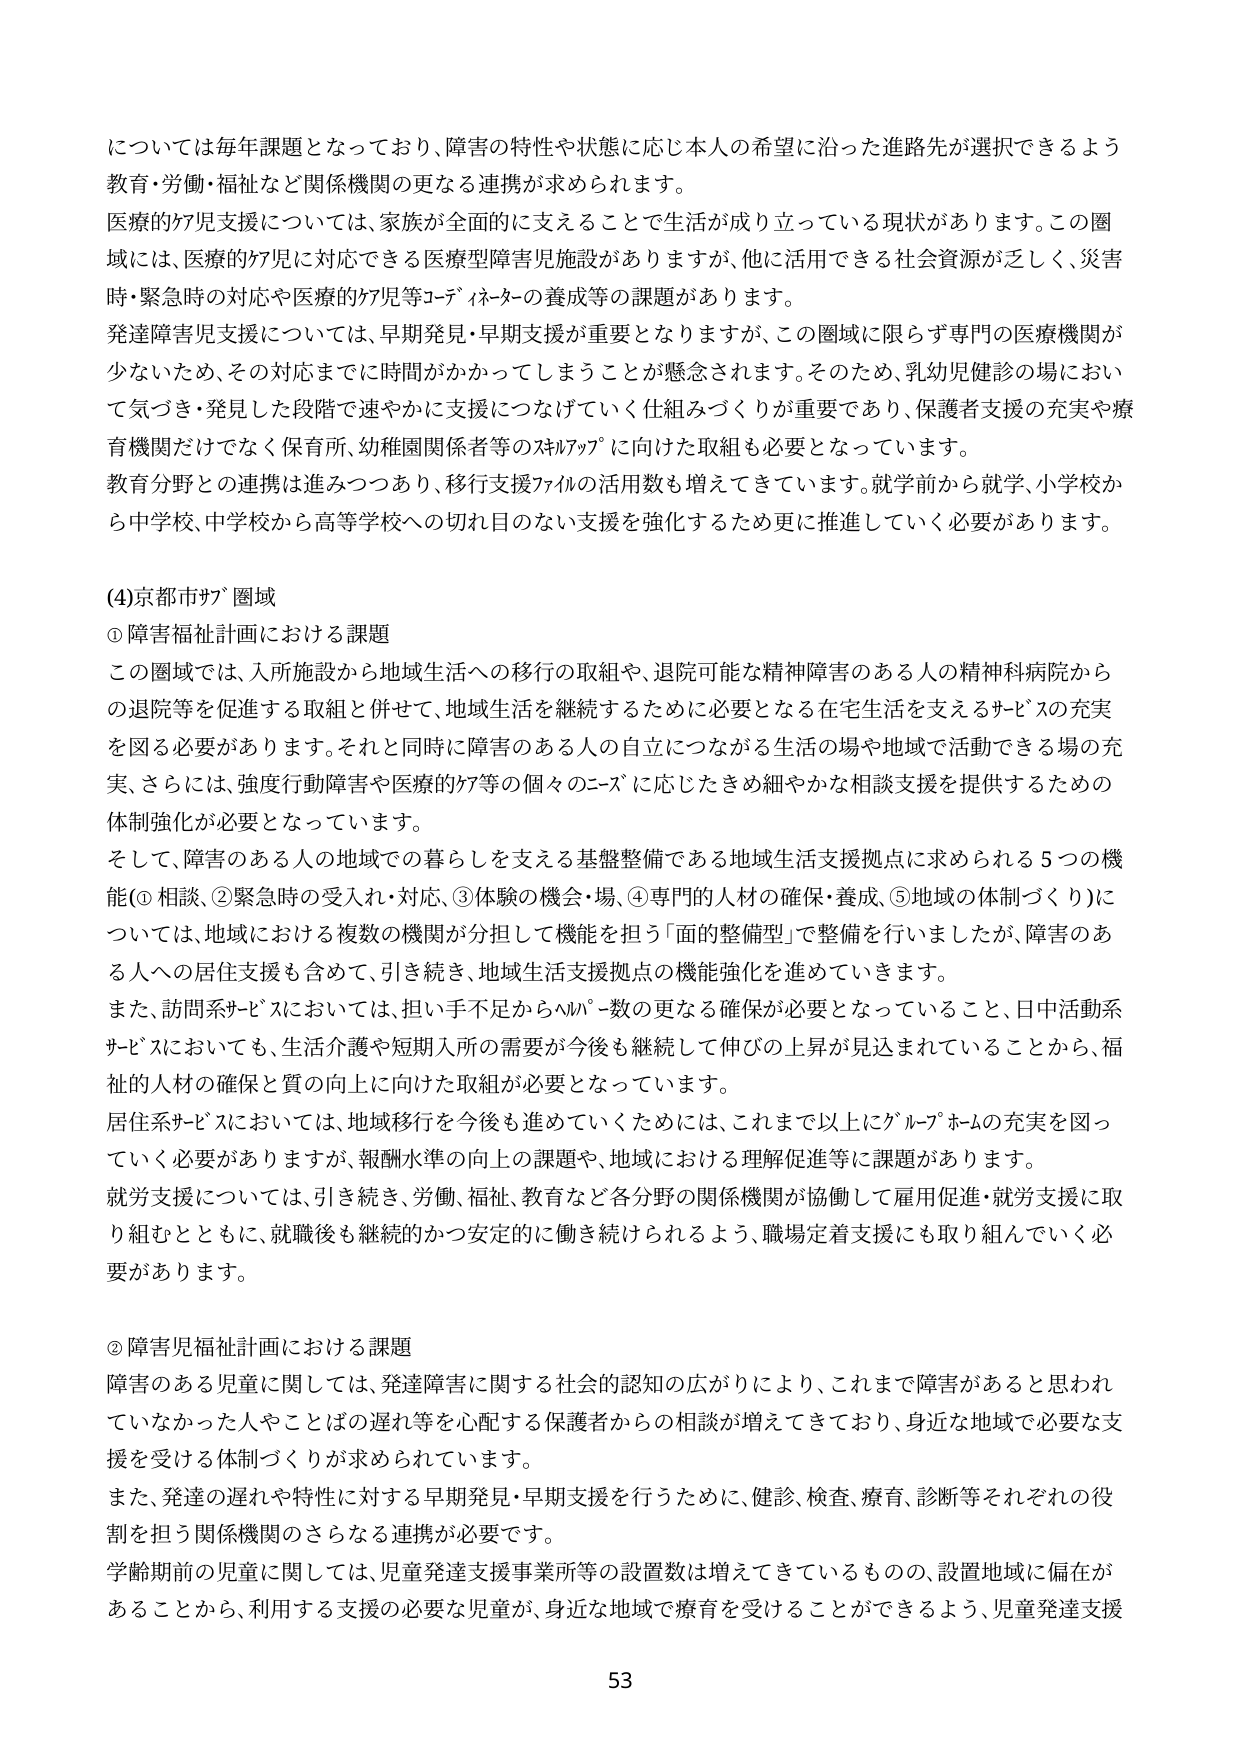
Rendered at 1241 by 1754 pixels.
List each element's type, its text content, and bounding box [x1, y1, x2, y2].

text 居住系ｻｰﾋﾞｽにおいては､地域移行を今後も進めていくためには､これまで以上にｸﾞﾙｰﾌﾟﾎｰﾑの充実を図っていく必要がありますが､報酬水準の向上の課題や､地域における理解促進等に課題があります｡ [106, 1102, 1134, 1177]
text また､発達の遅れや特性に対する早期発見･早期支援を行うために､健診､検査､療育､診断等それぞれの役割を担う関係機関のさらなる連携が必要です｡ [106, 1477, 1134, 1552]
text (4)京都市ｻﾌﾞ圏域 [106, 577, 1134, 614]
text 就労支援については､引き続き､労働､福祉､教育など各分野の関係機関が協働して雇用促進･就労支援に取り組むとともに､就職後も継続的かつ安定的に働き続けられるよう､職場定着支援にも取り組んでいく必要があります｡ [106, 1177, 1134, 1289]
text また､訪問系ｻｰﾋﾞｽにおいては､担い手不足からﾍﾙﾊﾟｰ数の更なる確保が必要となっていること､日中活動系ｻｰﾋﾞｽにおいても､生活介護や短期入所の需要が今後も継続して伸びの上昇が見込まれていることから､福祉的人材の確保と質の向上に向けた取組が必要となっています｡ [106, 989, 1134, 1102]
text 教育分野との連携は進みつつあり､移行支援ﾌｧｲﾙの活用数も増えてきています｡就学前から就学､小学校から中学校､中学校から高等学校への切れ目のない支援を強化するため更に推進していく必要があります｡ [106, 464, 1134, 539]
text そして､障害のある人の地域での暮らしを支える基盤整備である地域生活支援拠点に求められる5つの機能(①相談､②緊急時の受入れ･対応､③体験の機会･場､④専門的人材の確保･養成､⑤地域の体制づくり)については､地域における複数の機関が分担して機能を担う｢面的整備型｣で整備を行いましたが､障害のある人への居住支援も含めて､引き続き､地域生活支援拠点の機能強化を進めていきます｡ [106, 839, 1134, 989]
text 発達障害児支援については､早期発見･早期支援が重要となりますが､この圏域に限らず専門の医療機関が少ないため､その対応までに時間がかかってしまうことが懸念されます｡そのため､乳幼児健診の場において気づき･発見した段階で速やかに支援につなげていく仕組みづくりが重要であり､保護者支援の充実や療育機関だけでなく保育所､幼稚園関係者等のｽｷﾙｱｯﾌﾟに向けた取組も必要となっています｡ [106, 314, 1134, 464]
text ①障害福祉計画における課題 [106, 614, 1134, 652]
text ②障害児福祉計画における課題 [106, 1327, 1134, 1364]
text この圏域では､入所施設から地域生活への移行の取組や､退院可能な精神障害のある人の精神科病院からの退院等を促進する取組と併せて､地域生活を継続するために必要となる在宅生活を支えるｻｰﾋﾞｽの充実を図る必要があります｡それと同時に障害のある人の自立につながる生活の場や地域で活動できる場の充実､さらには､強度行動障害や医療的ｹｱ等の個々のﾆｰｽﾞに応じたきめ細やかな相談支援を提供するための体制強化が必要となっています｡ [106, 652, 1134, 839]
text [106, 127, 1134, 202]
text 障害のある児童に関しては､発達障害に関する社会的認知の広がりにより､これまで障害があると思われていなかった人やことばの遅れ等を心配する保護者からの相談が増えてきており､身近な地域で必要な支援を受ける体制づくりが求められています｡ [106, 1364, 1134, 1477]
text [106, 1552, 1134, 1627]
text 医療的ｹｱ児支援については､家族が全面的に支えることで生活が成り立っている現状があります｡この圏域には､医療的ｹｱ児に対応できる医療型障害児施設がありますが､他に活用できる社会資源が乏しく､災害時･緊急時の対応や医療的ｹｱ児等ｺｰﾃﾞｨﾈｰﾀｰの養成等の課題があります｡ [106, 202, 1134, 314]
